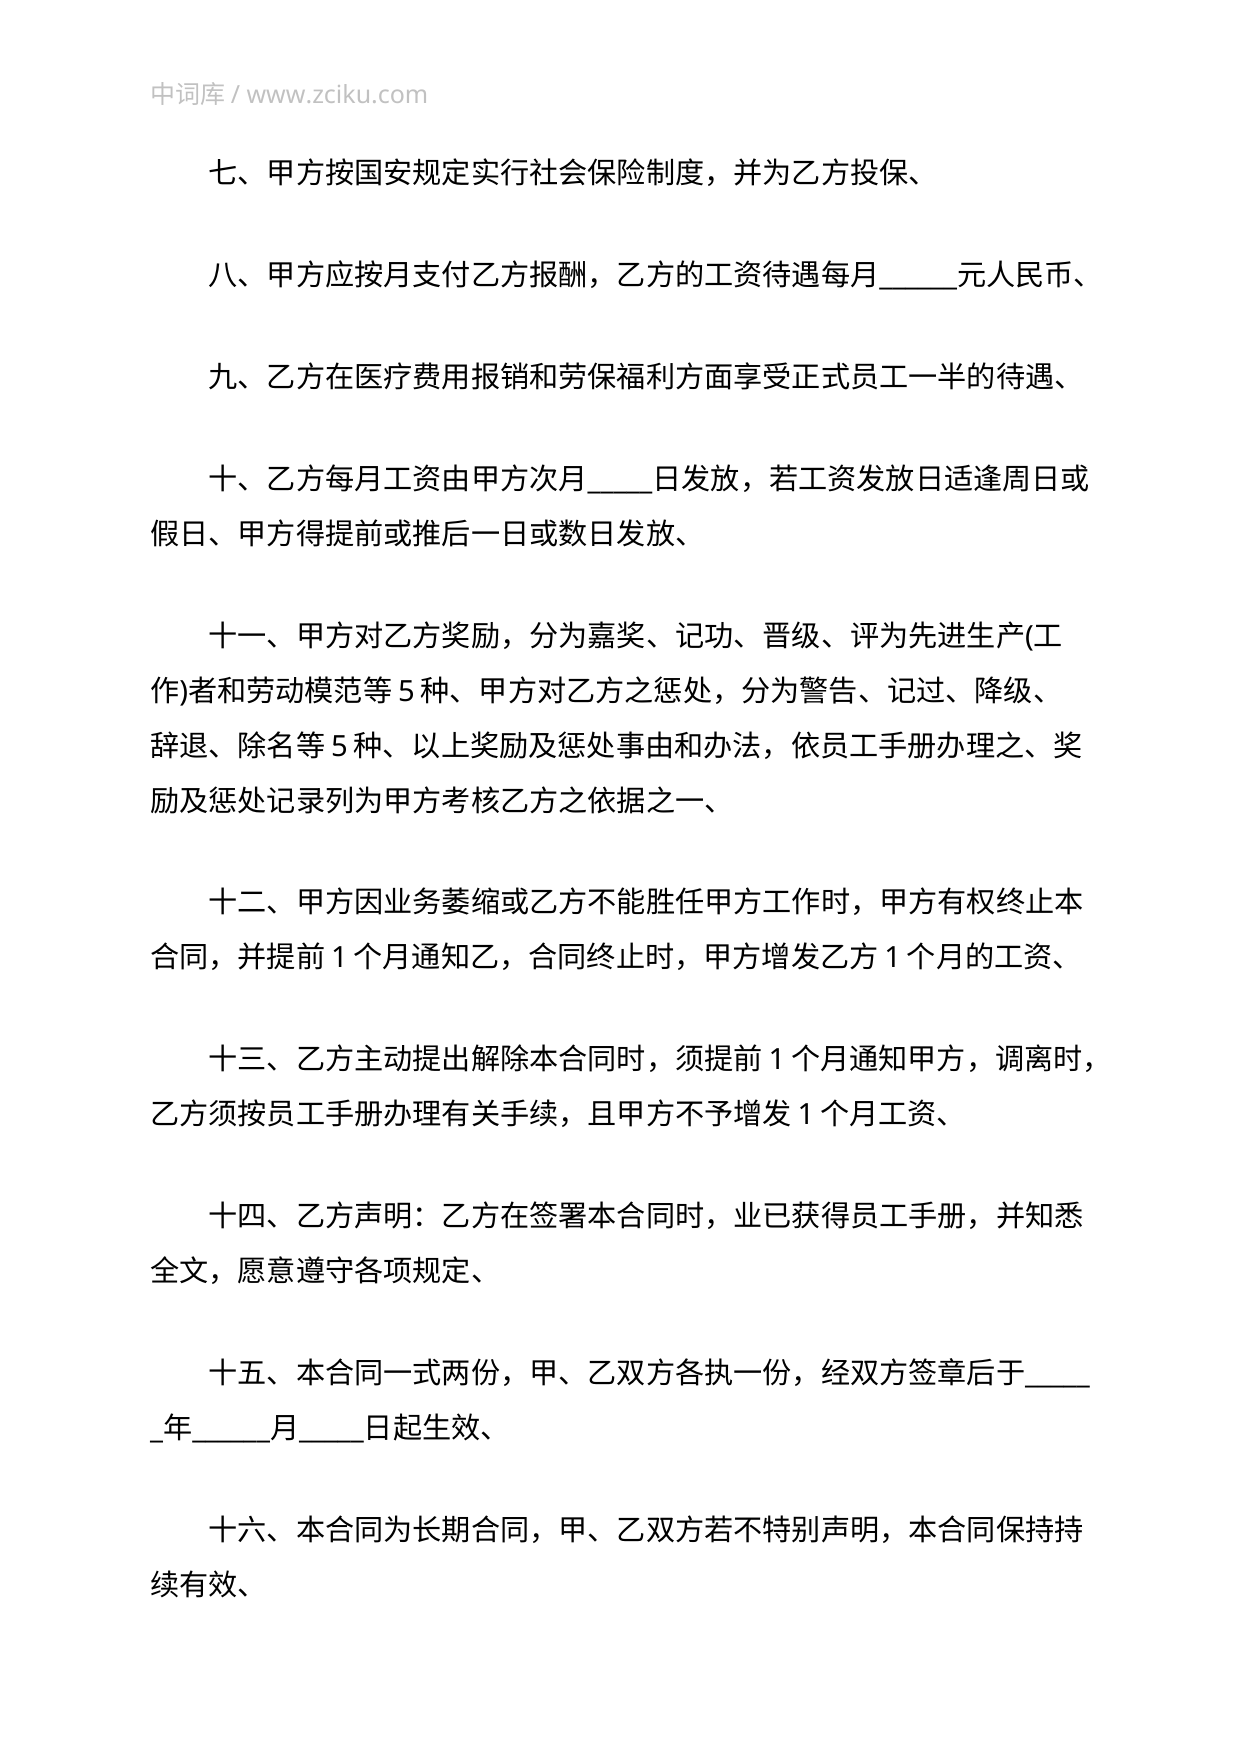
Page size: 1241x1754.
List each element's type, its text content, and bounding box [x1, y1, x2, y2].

text 七、甲方按国安规定实行社会保险制度，并为乙方投保、 [150, 150, 1090, 192]
text 十四、乙方声明：乙方在签署本合同时，业已获得员工手册，并知悉全文，愿意遵守各项规定、 [150, 1193, 1090, 1290]
text 十五、本合同一式两份，甲、乙双方各执一份，经双方签章后于______年______月_____日起生效、 [150, 1349, 1090, 1447]
text 九、乙方在医疗费用报销和劳保福利方面享受正式员工一半的待遇、 [150, 354, 1090, 396]
text 十、乙方每月工资由甲方次月_____日发放，若工资发放日适逢周日或假日、甲方得提前或推后一日或数日发放、 [150, 456, 1090, 553]
text 十六、本合同为长期合同，甲、乙双方若不特别声明，本合同保持持续有效、 [150, 1507, 1090, 1604]
text 十一、甲方对乙方奖励，分为嘉奖、记功、晋级、评为先进生产(工作)者和劳动模范等5种、甲方对乙方之惩处，分为警告、记过、降级、辞退、除名等5种、以上奖励及惩处事由和办法，依员工手册办理之、奖励及惩处记录列为甲方考核乙方之依据之一、 [150, 612, 1090, 819]
text 十二、甲方因业务萎缩或乙方不能胜任甲方工作时，甲方有权终止本合同，并提前1个月通知乙，合同终止时，甲方增发乙方1个月的工资、 [150, 879, 1090, 976]
text 八、甲方应按月支付乙方报酬，乙方的工资待遇每月______元人民币、 [150, 252, 1090, 294]
text 十三、乙方主动提出解除本合同时，须提前1个月通知甲方，调离时，乙方须按员工手册办理有关手续，且甲方不予增发1个月工资、 [150, 1036, 1090, 1133]
